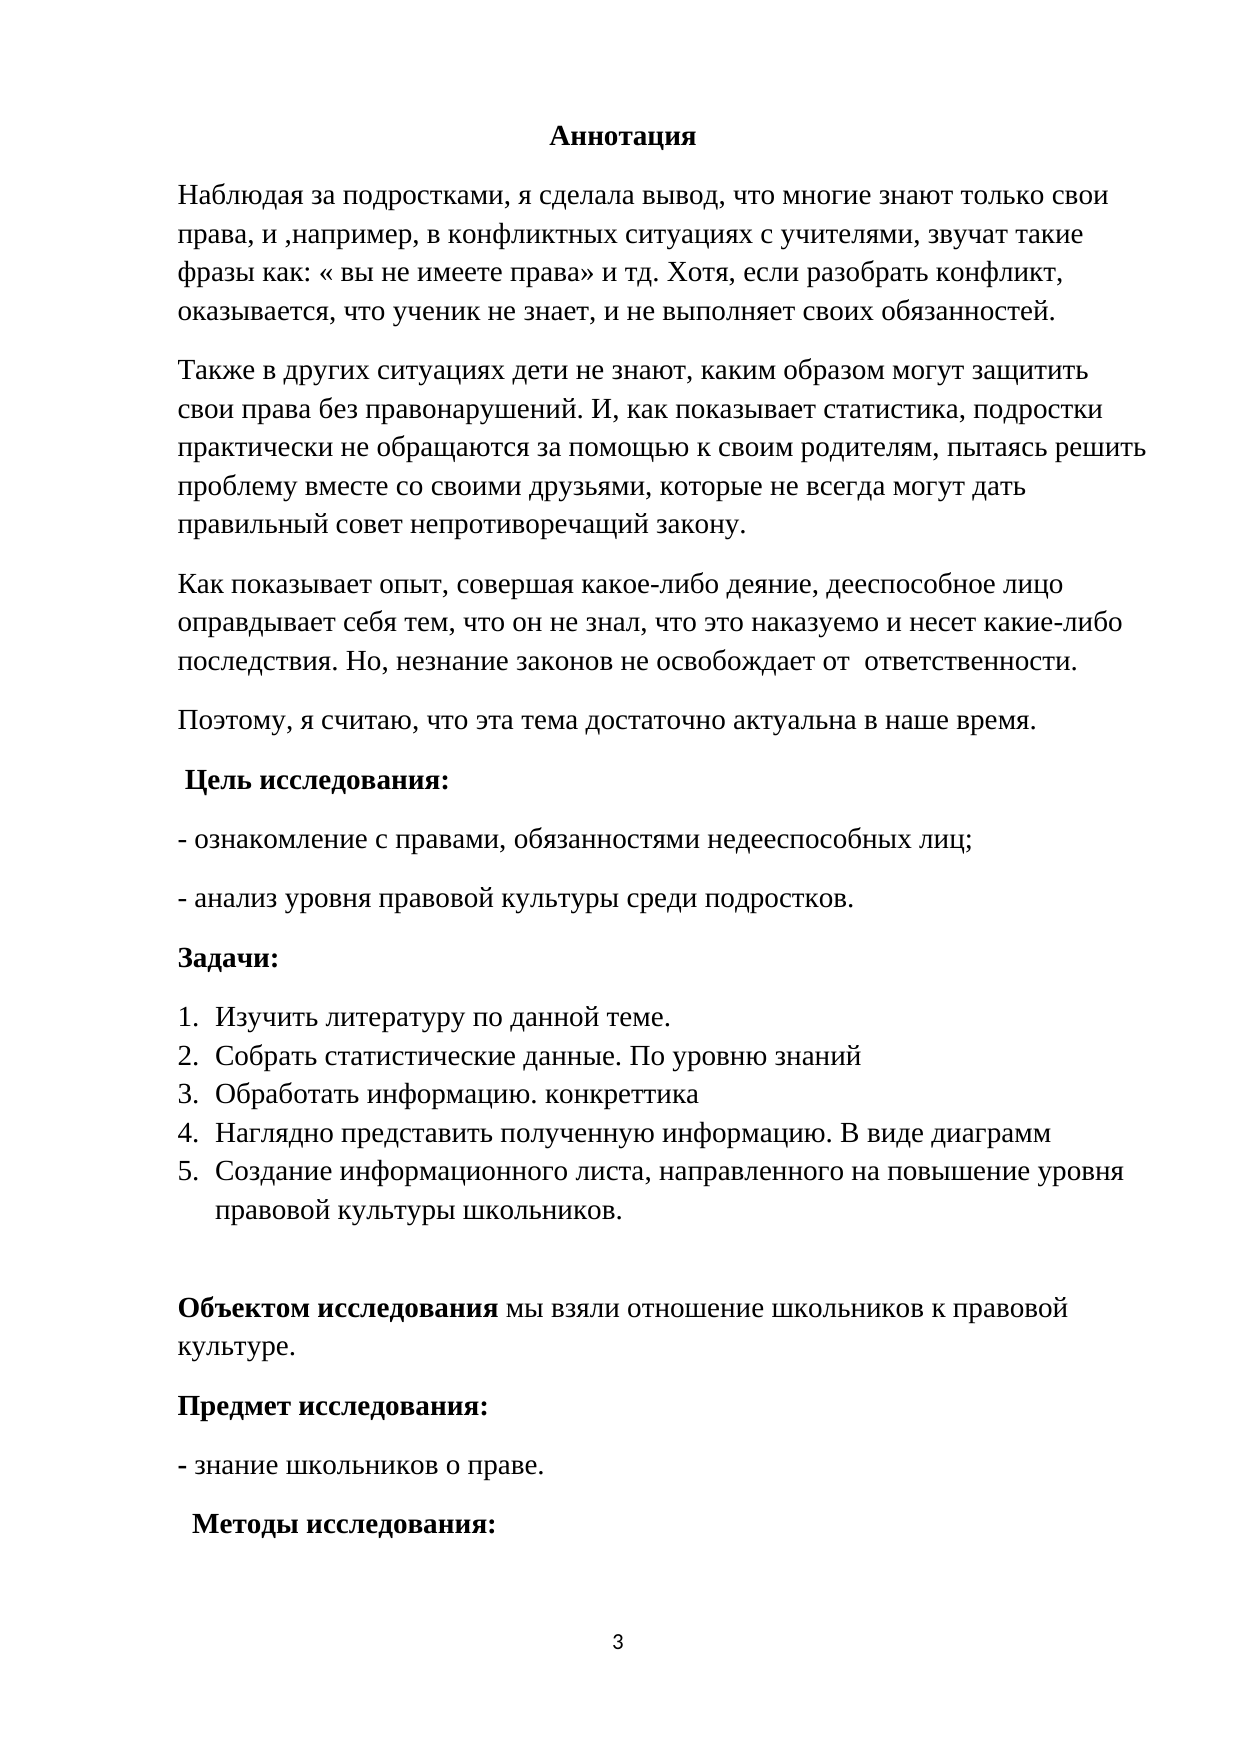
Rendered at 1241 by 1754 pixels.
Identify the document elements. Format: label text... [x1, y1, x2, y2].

text Задачи: [177, 940, 1152, 973]
list Изучить литературу по данной теме. [177, 999, 1152, 1033]
list Обработать информацию. конкреттика [177, 1076, 1152, 1110]
text - знание школьников о праве. [177, 1447, 1152, 1481]
text Объектом исследования мы взяли отношение школьников к правовой культуре. [177, 1290, 1152, 1362]
text - ознакомление с правами, обязанностями недееспособных лиц; [177, 821, 1152, 855]
text Методы исследования: [177, 1507, 1152, 1540]
text - анализ уровня правовой культуры среди подростков. [177, 881, 1152, 914]
text Цель исследования: [177, 762, 1152, 795]
list Наглядно представить полученную информацию. В виде диаграмм [177, 1115, 1152, 1148]
text Аннотация [177, 118, 1152, 152]
text Также в других ситуациях дети не знают, каким образом могут защитить свои права без правонарушений. И, как показывает статистика, подростки практически не обращаются за помощью к своим родителям, пытаясь решить проблему вместе со своими друзьями, которые не всегда могут дать правильный совет непротиворечащий закону. [177, 352, 1152, 540]
text Предмет исследования: [177, 1388, 1152, 1421]
list Собрать статистические данные. По уровню знаний [177, 1038, 1152, 1071]
text Поэтому, я считаю, что эта тема достаточно актуальна в наше время. [177, 702, 1152, 736]
text Как показывает опыт, совершая какое-либо деяние, дееспособное лицо оправдывает себя тем, что он не знал, что это наказуемо и несет какие-либо последствия. Но, незнание законов не освобождает от ответственности. [177, 566, 1152, 677]
list Создание информационного листа, направленного на повышение уровня правовой культуры школьников. [177, 1153, 1152, 1226]
text Наблюдая за подростками, я сделала вывод, что многие знают только свои права, и ,например, в конфликтных ситуациях с учителями, звучат такие фразы как: « вы не имеете права» и тд. Хотя, если разобрать конфликт, оказывается, что ученик не знает, и не выполняет своих обязанностей. [177, 177, 1152, 327]
